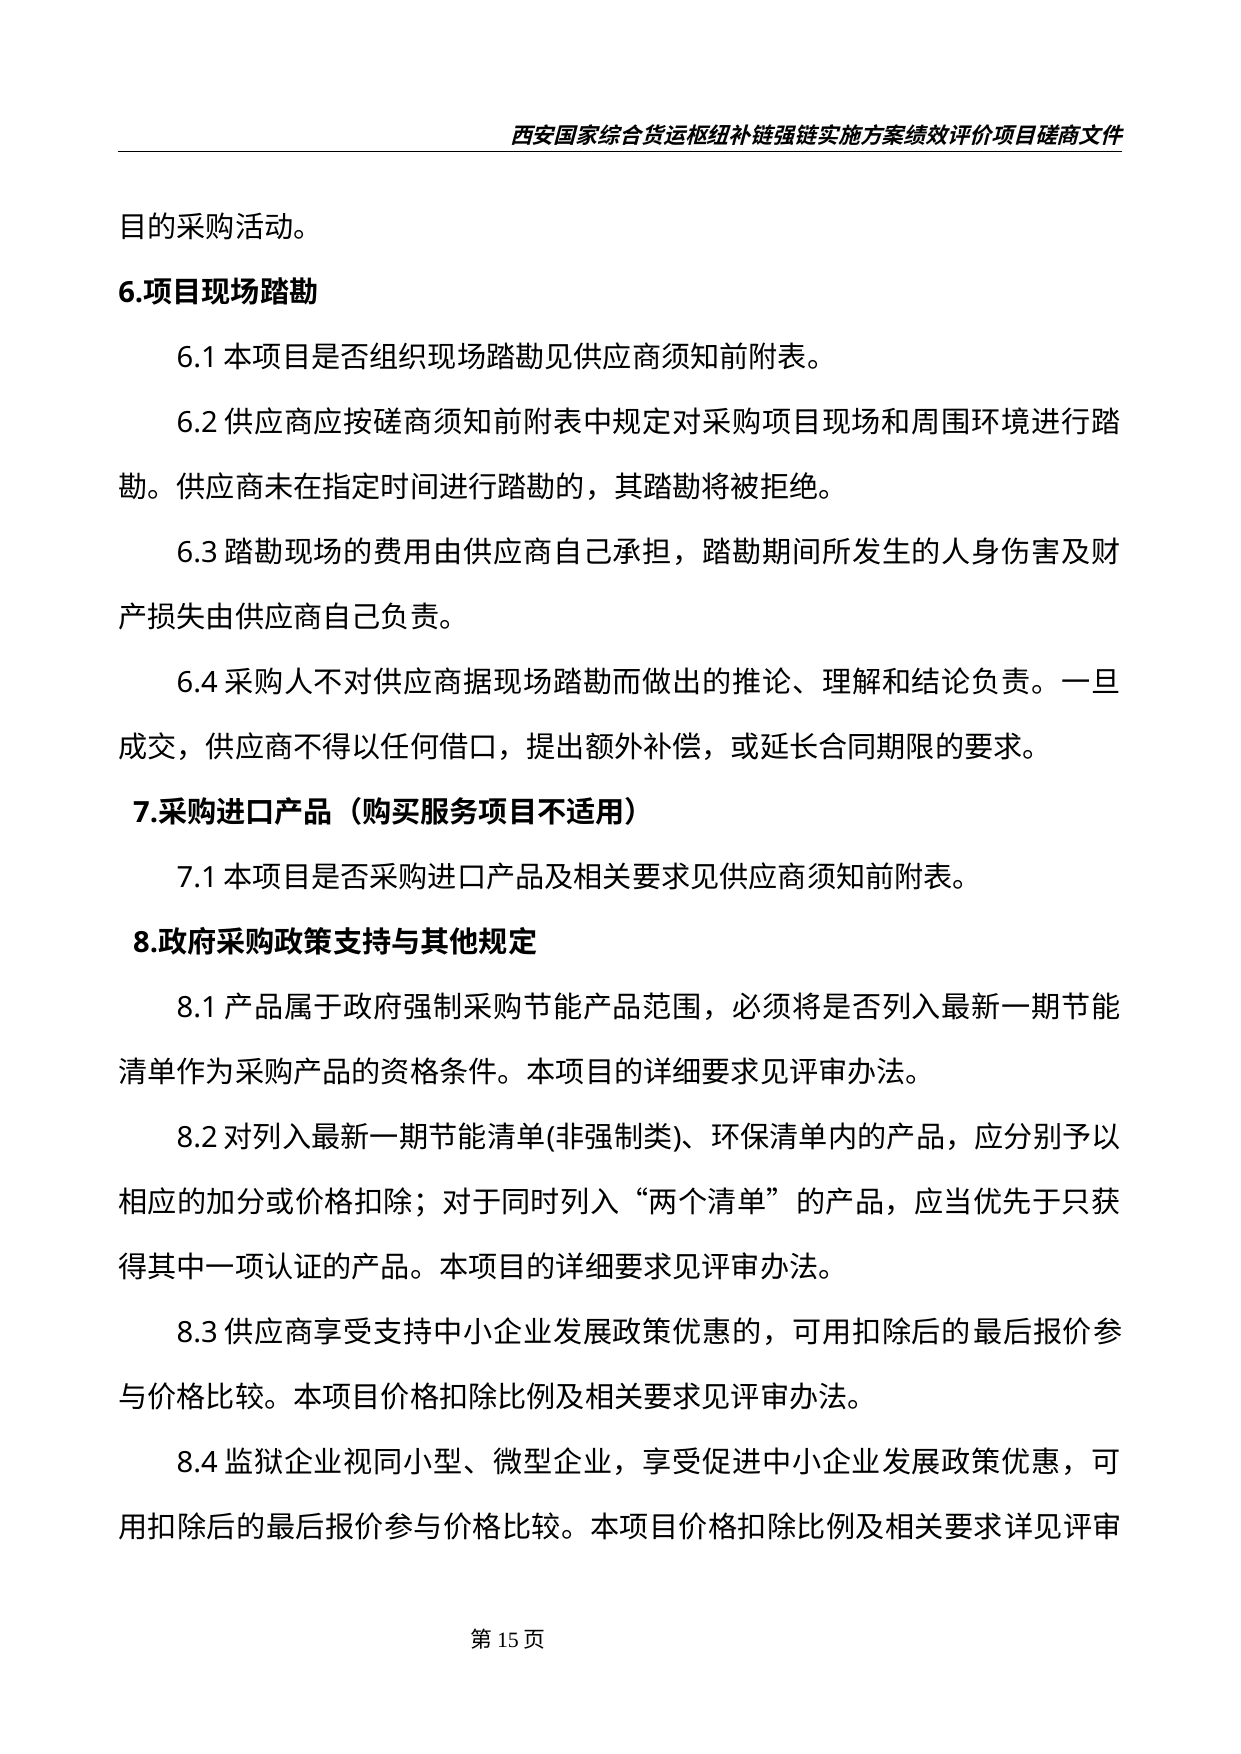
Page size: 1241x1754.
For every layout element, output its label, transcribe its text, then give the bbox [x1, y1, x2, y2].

text 8.政府采购政策支持与其他规定 [118, 907, 1122, 972]
text 6.4采购人不对供应商据现场踏勘而做出的推论、理解和结论负责。一旦成交，供应商不得以任何借口，提出额外补偿，或延长合同期限的要求。 [118, 647, 1122, 777]
text 7.1本项目是否采购进口产品及相关要求见供应商须知前附表。 [118, 842, 1122, 907]
text 6.2供应商应按磋商须知前附表中规定对采购项目现场和周围环境进行踏勘。供应商未在指定时间进行踏勘的，其踏勘将被拒绝。 [118, 387, 1122, 517]
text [118, 192, 1122, 257]
text 8.2对列入最新一期节能清单(非强制类)、环保清单内的产品，应分别予以相应的加分或价格扣除；对于同时列入“两个清单”的产品，应当优先于只获得其中一项认证的产品。本项目的详细要求见评审办法。 [118, 1102, 1122, 1297]
text 7.采购进口产品（购买服务项目不适用） [118, 777, 1122, 842]
text 6.3踏勘现场的费用由供应商自己承担，踏勘期间所发生的人身伤害及财产损失由供应商自己负责。 [118, 517, 1122, 647]
text 6.项目现场踏勘 [118, 257, 1122, 322]
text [118, 1427, 1122, 1557]
text 8.3供应商享受支持中小企业发展政策优惠的，可用扣除后的最后报价参与价格比较。本项目价格扣除比例及相关要求见评审办法。 [118, 1297, 1122, 1427]
text 8.1产品属于政府强制采购节能产品范围，必须将是否列入最新一期节能清单作为采购产品的资格条件。本项目的详细要求见评审办法。 [118, 972, 1122, 1102]
text 6.1本项目是否组织现场踏勘见供应商须知前附表。 [118, 322, 1122, 387]
